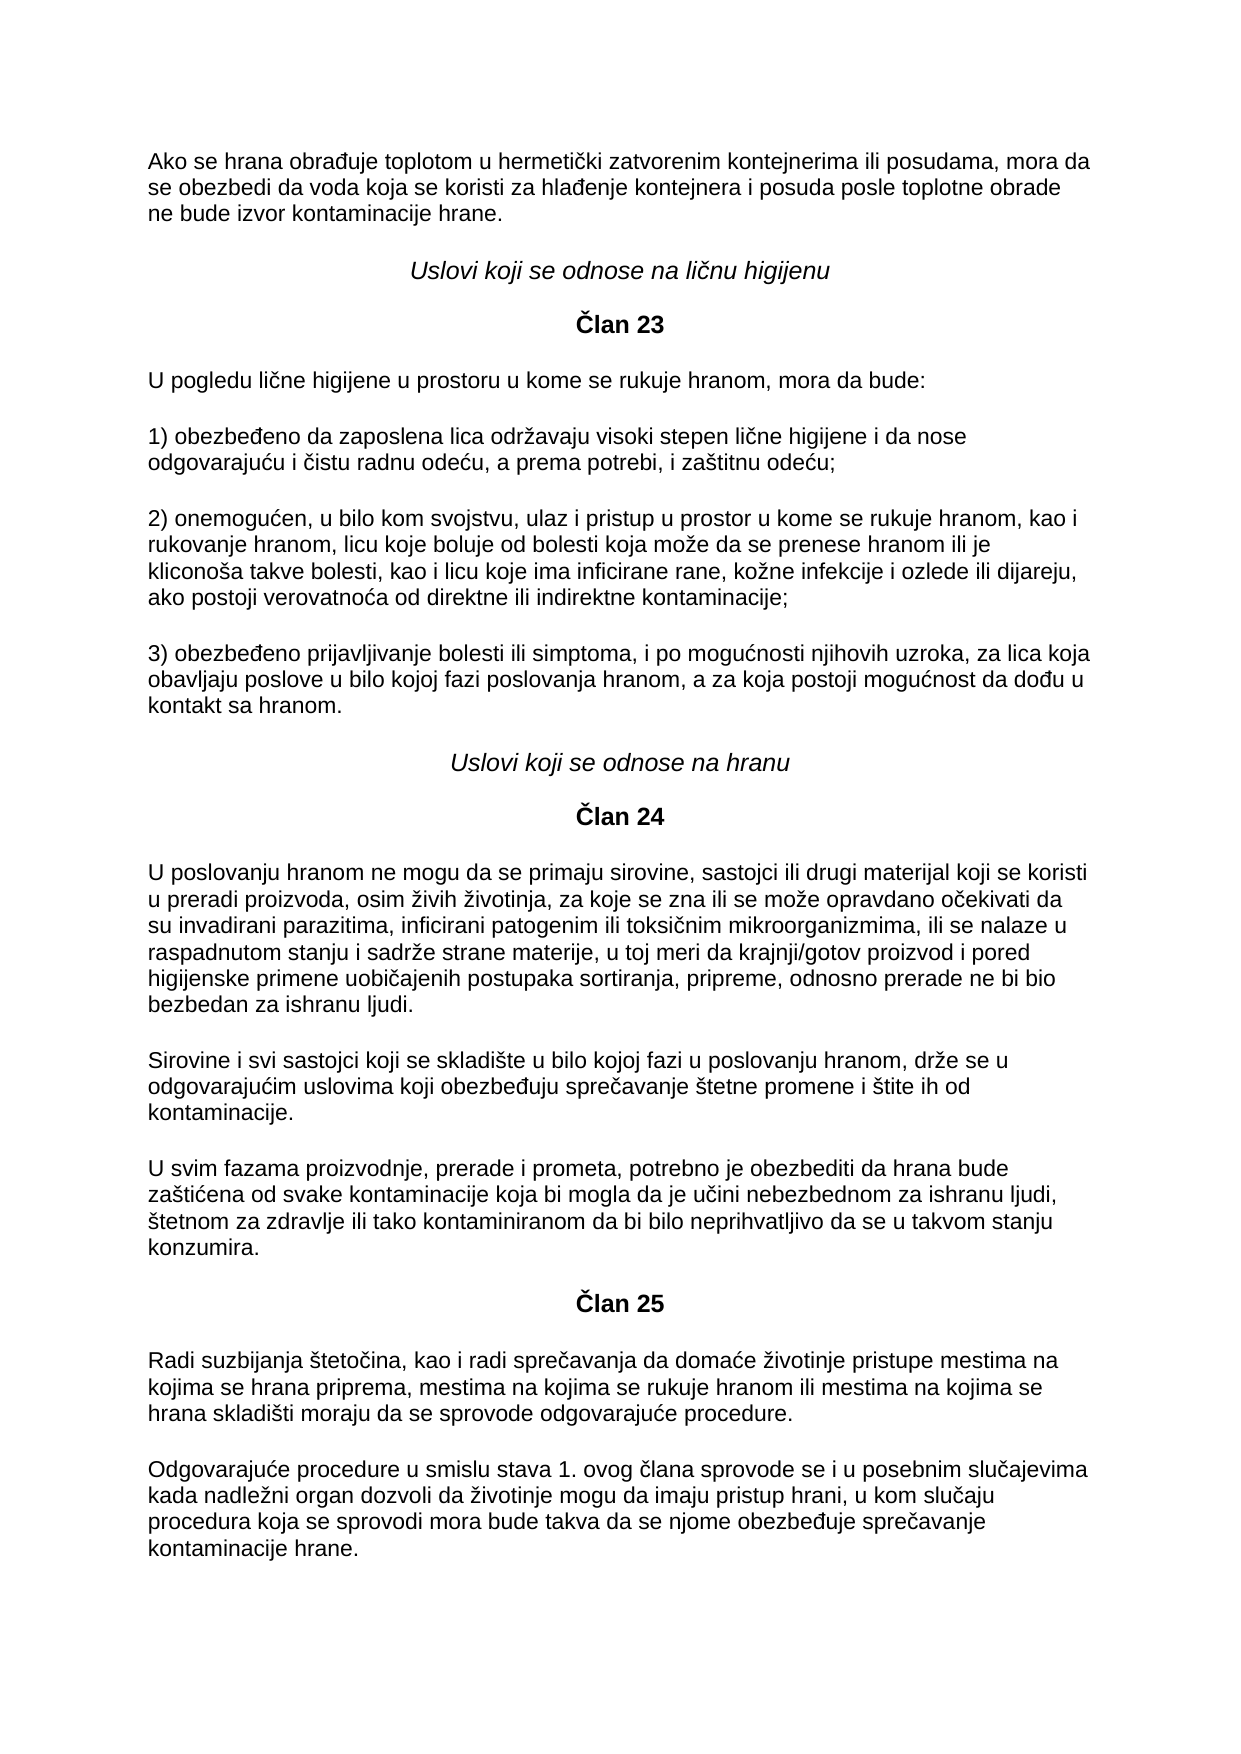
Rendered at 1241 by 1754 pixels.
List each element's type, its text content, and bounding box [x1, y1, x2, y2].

text U pogledu lične higijene u prostoru u kome se rukuje hranom, mora da bude: [148, 367, 1093, 394]
text Sirovine i svi sastojci koji se skladište u bilo kojoj fazi u poslovanju hranom, drže se u odgovarajućim uslovima koji obezbeđuju sprečavanje štetne promene i štite ih od kontaminacije. [148, 1047, 1093, 1126]
text 3) obezbeđeno prijavljivanje bolesti ili simptoma, i po mogućnosti njihovih uzroka, za lica koja obavljaju poslove u bilo kojoj fazi poslovanja hranom, a za koja postoji mogućnost da dođu u kontakt sa hranom. [148, 639, 1093, 718]
text U poslovanju hranom ne mogu da se primaju sirovine, sastojci ili drugi materijal koji se koristi u preradi proizvoda, osim živih životinja, za koje se zna ili se može opravdano očekivati da su invadirani parazitima, inficirani patogenim ili toksičnim mikroorganizmima, ili se nalaze u raspadnutom stanju i sadrže strane materije, u toj meri da krajnji/gotov proizvod i pored higijenske primene uobičajenih postupaka sortiranja, pripreme, odnosno prerade ne bi bio bezbedan za ishranu ljudi. [148, 859, 1093, 1017]
text Radi suzbijanja štetočina, kao i radi sprečavanja da domaće životinje pristupe mestima na kojima se hrana priprema, mestima na kojima se rukuje hranom ili mestima na kojima se hrana skladišti moraju da se sprovode odgovarajuće procedure. [148, 1347, 1093, 1426]
text Odgovarajuće procedure u smislu stava 1. ovog člana sprovode se i u posebnim slučajevima kada nadležni organ dozvoli da životinje mogu da imaju pristup hrani, u kom slučaju procedura koja se sprovodi mora bude takva da se njome obezbeđuje sprečavanje kontaminacije hrane. [148, 1456, 1093, 1561]
text U svim fazama proizvodnje, prerade i prometa, potrebno je obezbediti da hrana bude zaštićena od svake kontaminacije koja bi mogla da je učini nebezbednom za ishranu ljudi, štetnom za zdravlje ili tako kontaminiranom da bi bilo neprihvatljivo da se u takvom stanju konzumira. [148, 1155, 1093, 1260]
text 1) obezbeđeno da zaposlena lica održavaju visoki stepen lične higijene i da nose odgovarajuću i čistu radnu odeću, a prema potrebi, i zaštitnu odeću; [148, 423, 1093, 476]
text Ako se hrana obrađuje toplotom u hermetički zatvorenim kontejnerima ili posudama, mora da se obezbedi da voda koja se koristi za hlađenje kontejnera i posuda posle toplotne obrade ne bude izvor kontaminacije hrane. [148, 148, 1093, 227]
text Član 25 [148, 1289, 1093, 1318]
text Uslovi koji se odnose na ličnu higijenu [148, 256, 1093, 284]
text Član 24 [148, 801, 1093, 830]
text Član 23 [148, 309, 1093, 338]
text Uslovi koji se odnose na hranu [148, 748, 1093, 776]
text 2) onemogućen, u bilo kom svojstvu, ulaz i pristup u prostor u kome se rukuje hranom, kao i rukovanje hranom, licu koje boluje od bolesti koja može da se prenese hranom ili je kliconoša takve bolesti, kao i licu koje ima inficirane rane, kožne infekcije i ozlede ili dijareju, ako postoji verovatnoća od direktne ili indirektne kontaminacije; [148, 505, 1093, 610]
